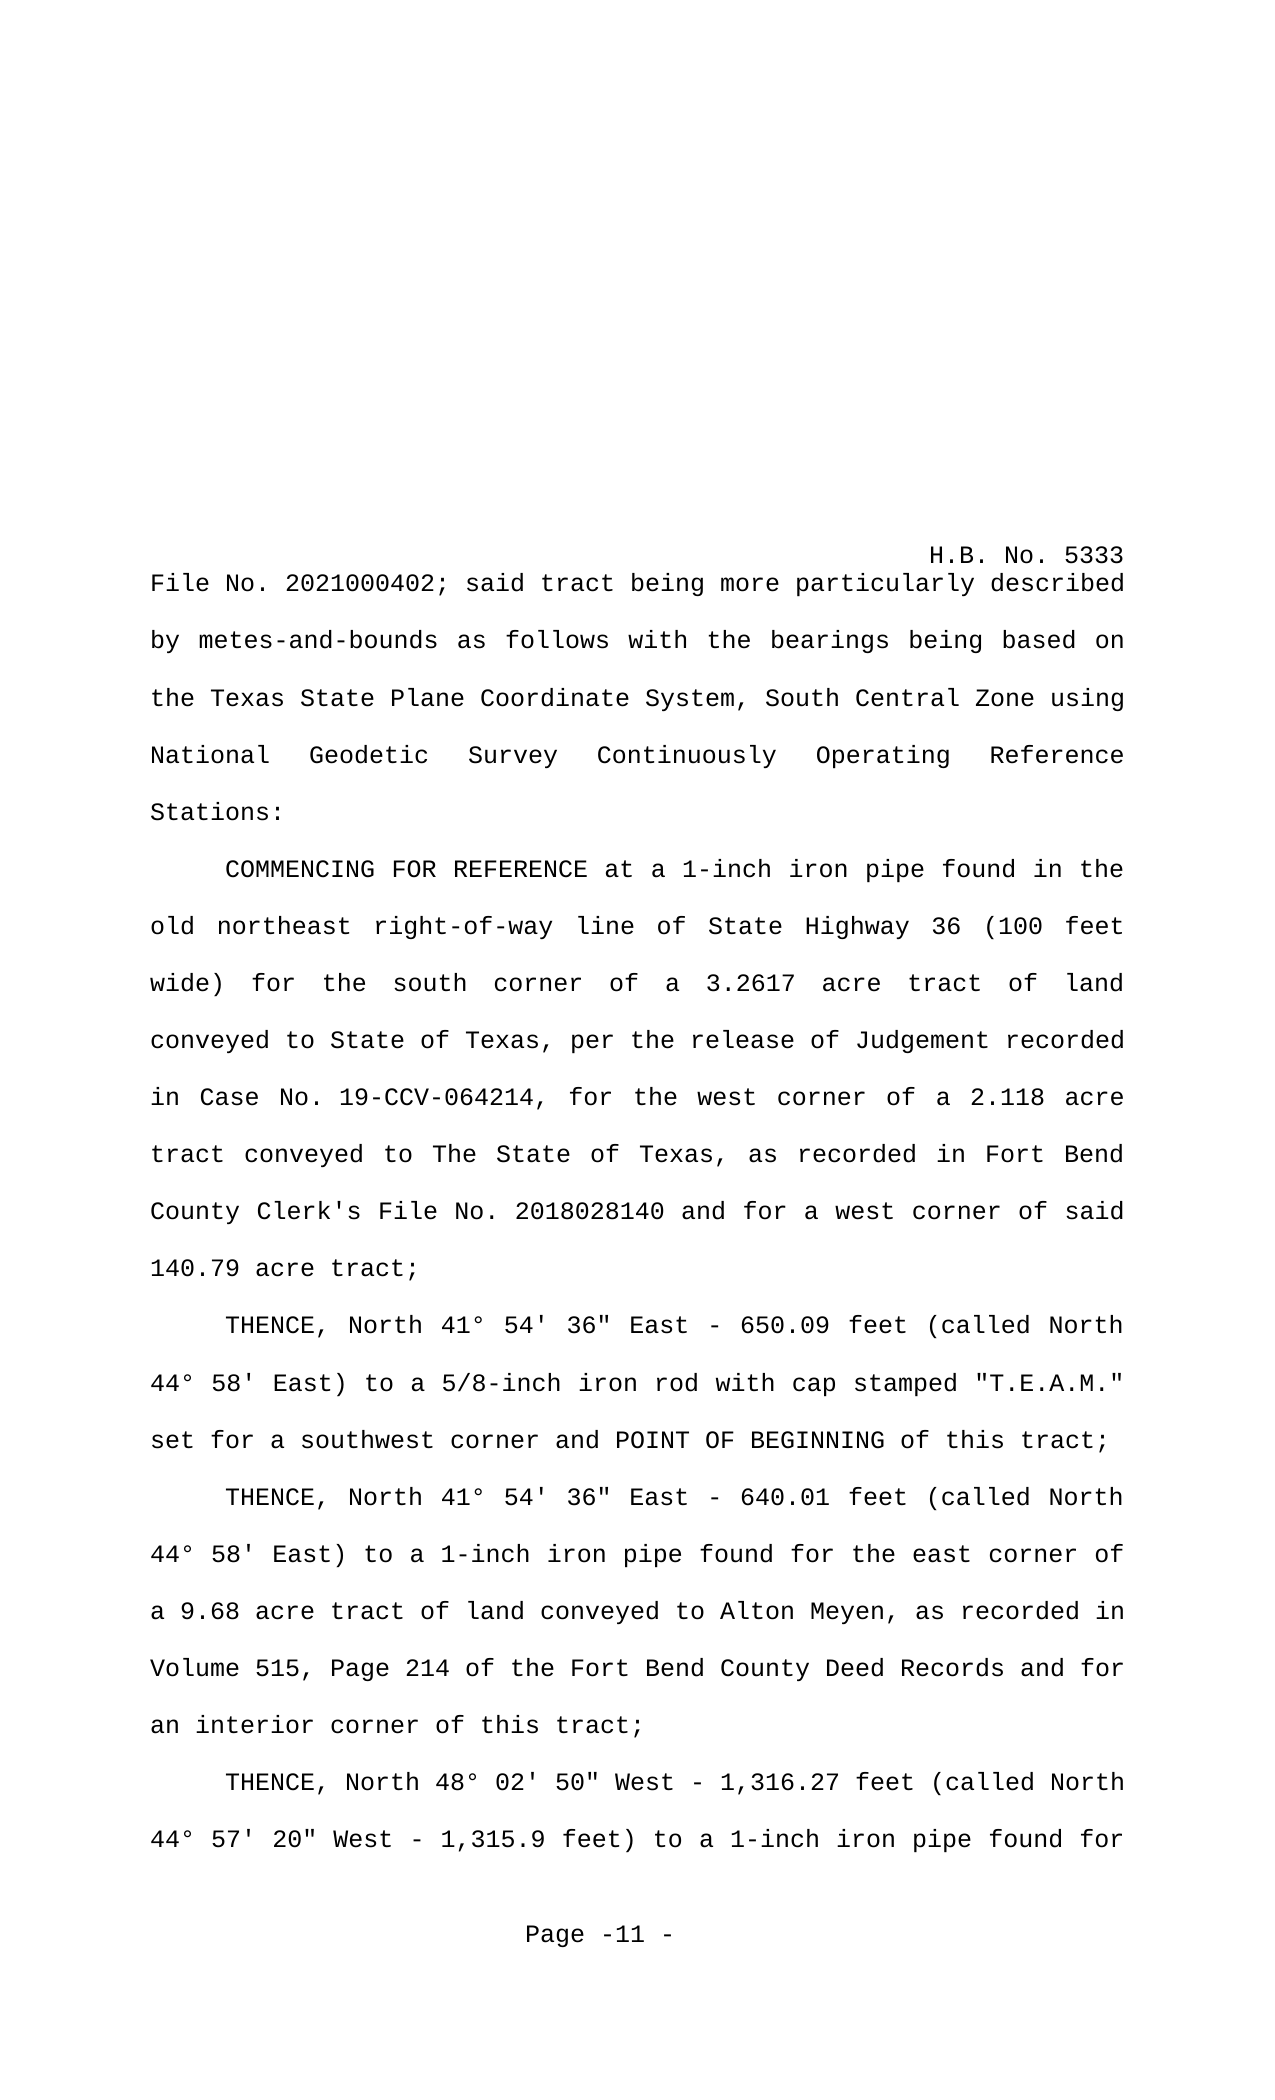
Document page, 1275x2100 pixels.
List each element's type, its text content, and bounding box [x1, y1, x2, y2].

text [150, 1769, 1125, 1855]
text COMMENCING FOR REFERENCE at a 1-inch iron pipe found in the old northeast right-of-way line of State Highway 36 (100 feet wide) for the south corner of a 3.2617 acre tract of land conveyed to State of Texas, per the release of Judgement recorded in Case No. 19-CCV-064214, for the west corner of a 2.118 acre tract conveyed to The State of Texas, as recorded in Fort Bend County Clerk's File No. 2018028140 and for a west corner of said 140.79 acre tract; [150, 856, 1125, 1284]
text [150, 571, 1125, 828]
text THENCE, North 41° 54' 36" East - 650.09 feet (called North 44° 58' East) to a 5/8-inch iron rod with cap stamped "T.E.A.M." set for a southwest corner and POINT OF BEGINNING of this tract; [150, 1313, 1125, 1456]
text THENCE, North 41° 54' 36" East - 640.01 feet (called North 44° 58' East) to a 1-inch iron pipe found for the east corner of a 9.68 acre tract of land conveyed to Alton Meyen, as recorded in Volume 515, Page 214 of the Fort Bend County Deed Records and for an interior corner of this tract; [150, 1484, 1125, 1741]
